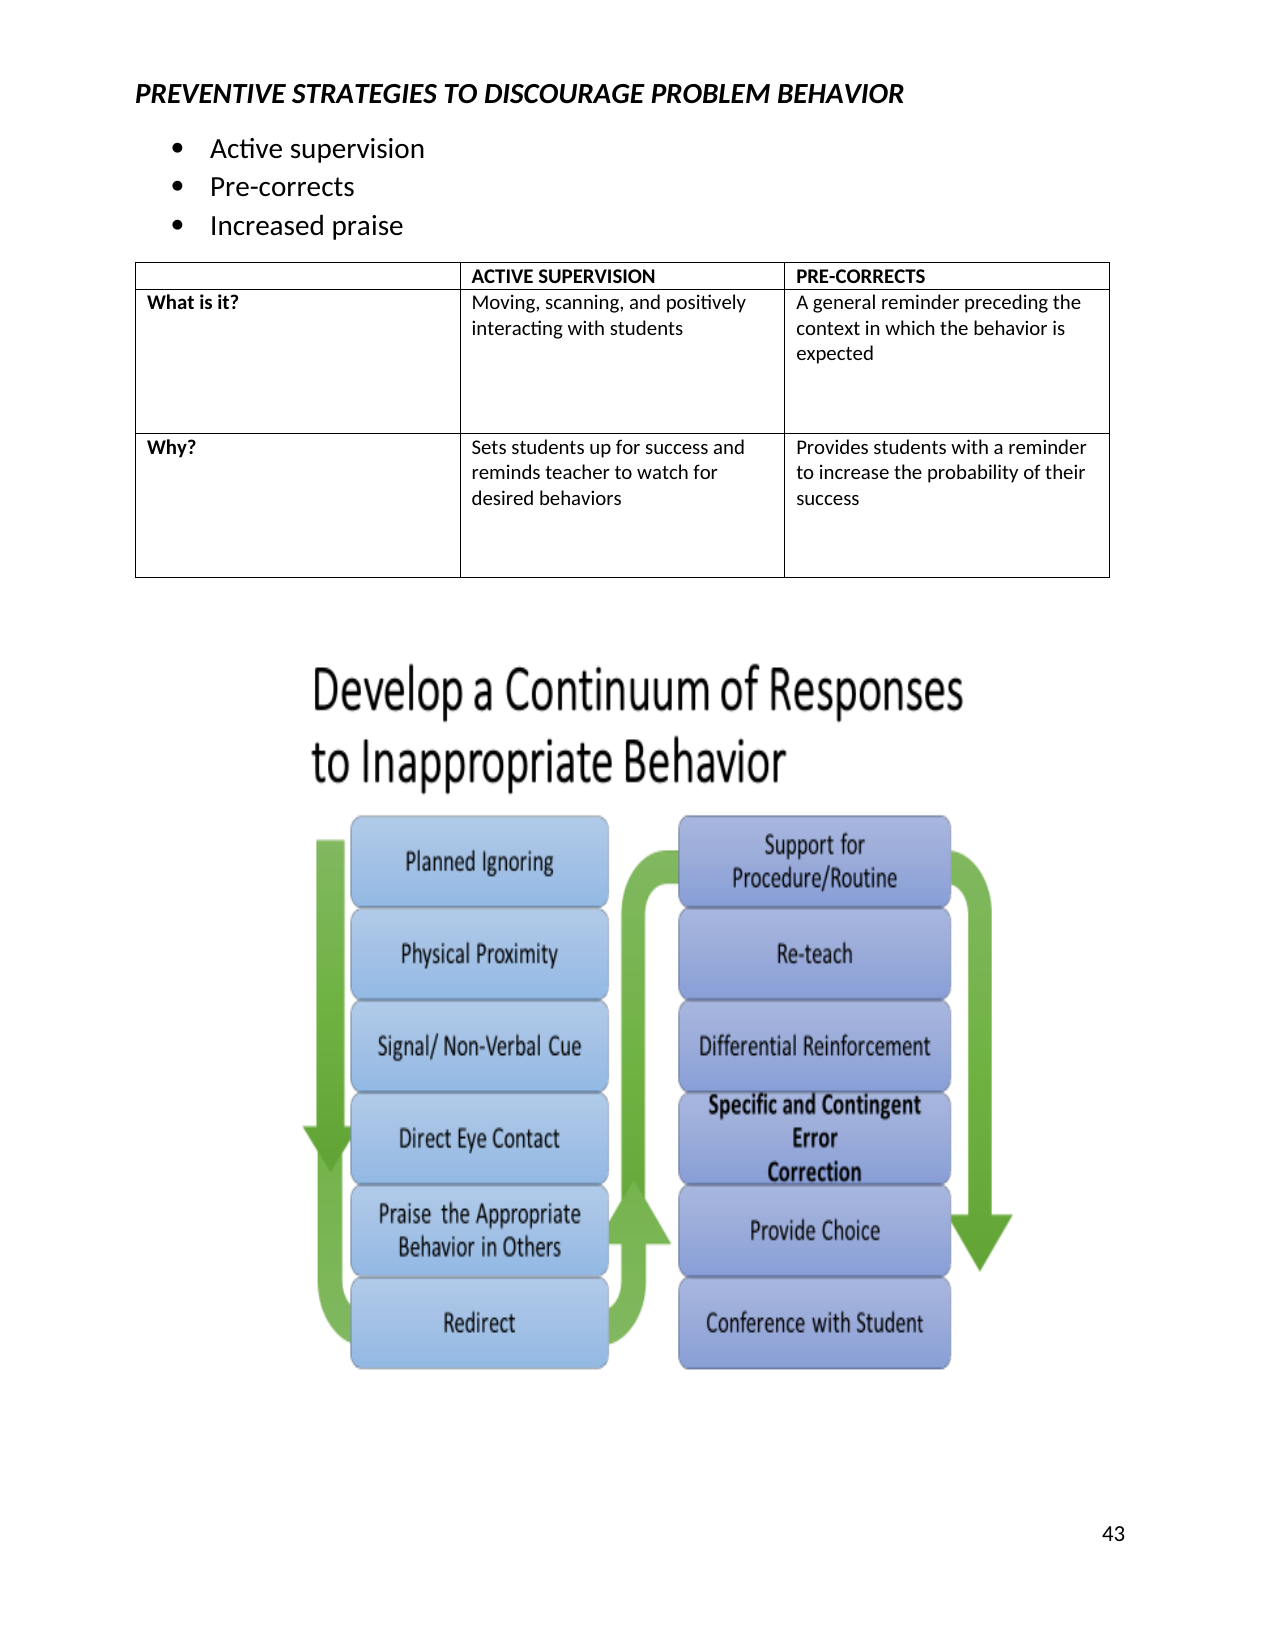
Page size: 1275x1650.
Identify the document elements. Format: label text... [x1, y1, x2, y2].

table_header ACTIVE SUPERVISION [461, 263, 784, 288]
picture [135, 644, 1180, 1475]
table_cell Provides students with a reminder to increase the probability of their success [785, 434, 1109, 577]
table_cell Sets students up for success and reminds teacher to watch for desired behaviors [461, 434, 784, 577]
list Pre-corrects [172, 168, 1125, 204]
table_header [136, 263, 460, 288]
table_header PRE-CORRECTS [785, 263, 1109, 288]
table_cell What is it? [136, 290, 460, 433]
text PREVENTIVE STRATEGIES TO DISCOURAGE PROBLEM BEHAVIOR [135, 75, 1125, 111]
list Increased praise [172, 207, 1125, 243]
table_cell A general reminder preceding the context in which the behavior is expected [785, 290, 1109, 433]
list Active supervision [172, 130, 1125, 166]
table_cell Why? [136, 434, 460, 577]
table_cell Moving, scanning, and positively interacting with students [461, 290, 784, 433]
